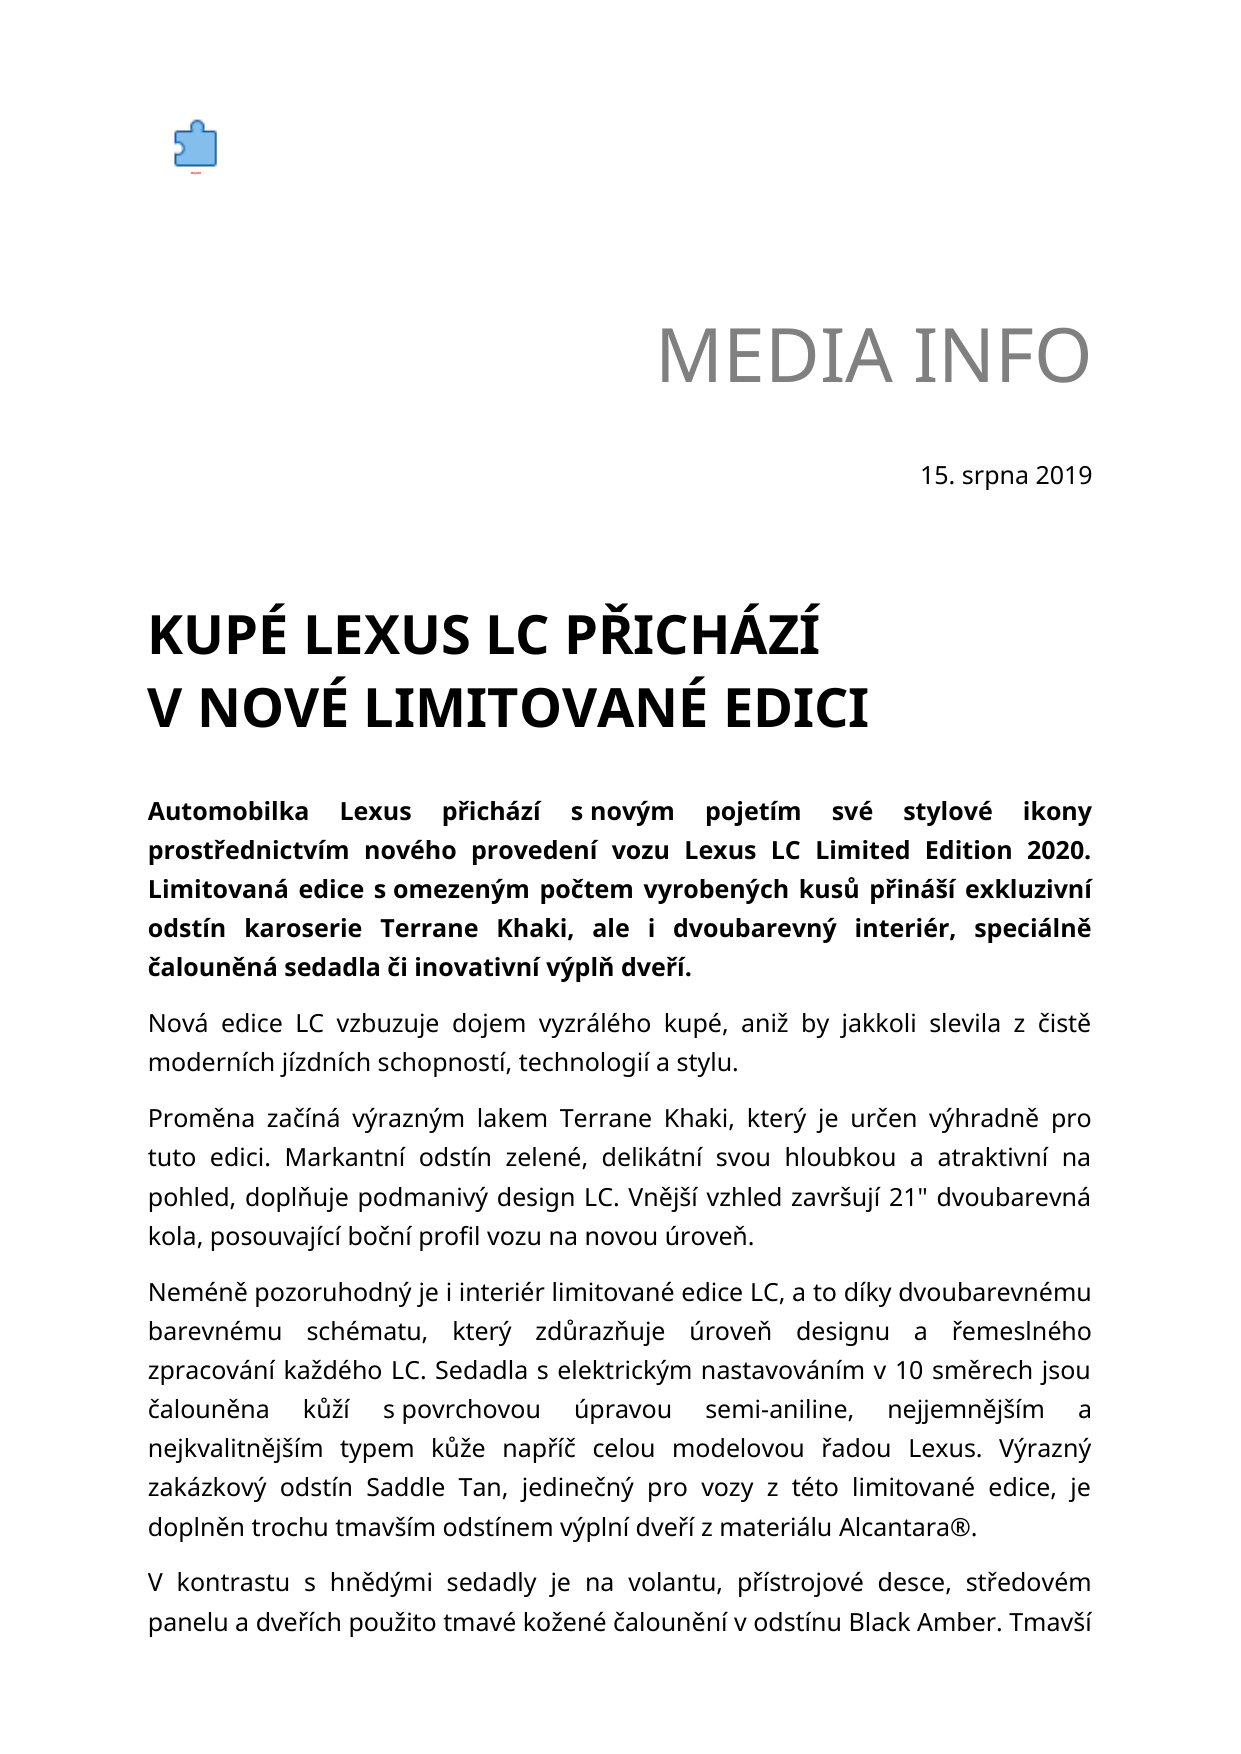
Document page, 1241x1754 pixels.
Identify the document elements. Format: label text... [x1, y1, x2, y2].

text Automobilka Lexus přichází s novým pojetím své stylové ikony prostřednictvím nového provedení vozu Lexus LC Limited Edition 2020. Limitovaná edice s omezeným počtem vyrobených kusů přináší exkluzivní odstín karoserie Terrane Khaki, ale i dvoubarevný interiér, speciálně čalouněná sedadla či inovativní výplň dveří. [148, 793, 1093, 984]
text Proměna začíná výrazným lakem Terrane Khaki, který je určen výhradně pro tuto edici. Markantní odstín zelené, delikátní svou hloubkou a atraktivní na pohled, doplňuje podmanivý design LC. Vnější vzhled završují 21" dvoubarevná kola, posouvající boční profil vozu na novou úroveň. [148, 1101, 1093, 1252]
text Nová edice LC vzbuzuje dojem vyzrálého kupé, aniž by jakkoli slevila z čistě moderních jízdních schopností, technologií a stylu. [148, 1006, 1093, 1079]
text Neméně pozoruhodný je i interiér limitované edice LC, a to díky dvoubarevnému barevnému schématu, který zdůrazňuje úroveň designu a řemeslného zpracování každého LC. Sedadla s elektrickým nastavováním v 10 směrech jsou čalouněna kůží s povrchovou úpravou semi-aniline, nejjemnějším a nejkvalitnějším typem kůže napříč celou modelovou řadou Lexus. Výrazný zakázkový odstín Saddle Tan, jedinečný pro vozy z této limitované edice, je doplněn trochu tmavším odstínem výplní dveří z materiálu Alcantara®. [148, 1274, 1093, 1543]
text KUPÉ LEXUS LC PŘICHÁZÍ V NOVÉ LIMITOVANÉ EDICI [148, 596, 1093, 744]
text 15. srpna 2019 [148, 458, 1093, 492]
text MEDIA INFO [590, 302, 1093, 404]
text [148, 1565, 1093, 1638]
